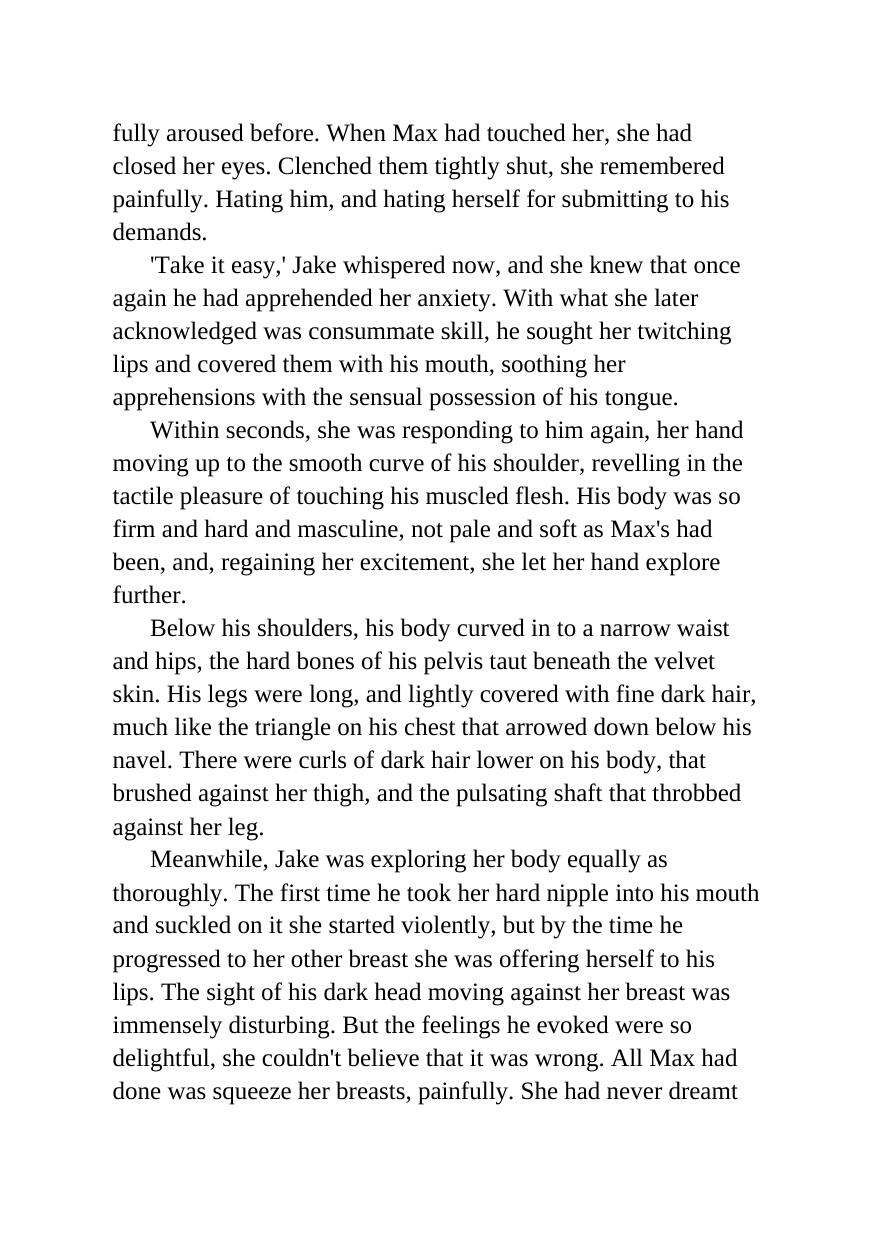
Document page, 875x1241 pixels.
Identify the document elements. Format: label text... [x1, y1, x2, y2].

text Below his shoulders, his body curved in to a narrow waist and hips, the hard bones of his pelvis taut beneath the velvet skin. His legs were long, and lightly covered with fine dark hair, much like the triangle on his chest that arrowed down below his navel. There were curls of dark hair lower on his body, that brushed against her thigh, and the pulsating shaft that throbbed against her leg. [112, 613, 762, 840]
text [112, 118, 762, 246]
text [112, 844, 762, 1104]
text Within seconds, she was responding to him again, her hand moving up to the smooth curve of his shoulder, revelling in the tactile pleasure of touching his muscled flesh. His body was so firm and hard and masculine, not pale and soft as Max's had been, and, regaining her excitement, she let her hand explore further. [112, 415, 762, 609]
text 'Take it easy,' Jake whispered now, and she knew that once again he had apprehended her anxiety. With what she later acknowledged was consummate skill, he sought her twitching lips and covered them with his mouth, soothing her apprehensions with the sensual possession of his tongue. [112, 250, 762, 411]
